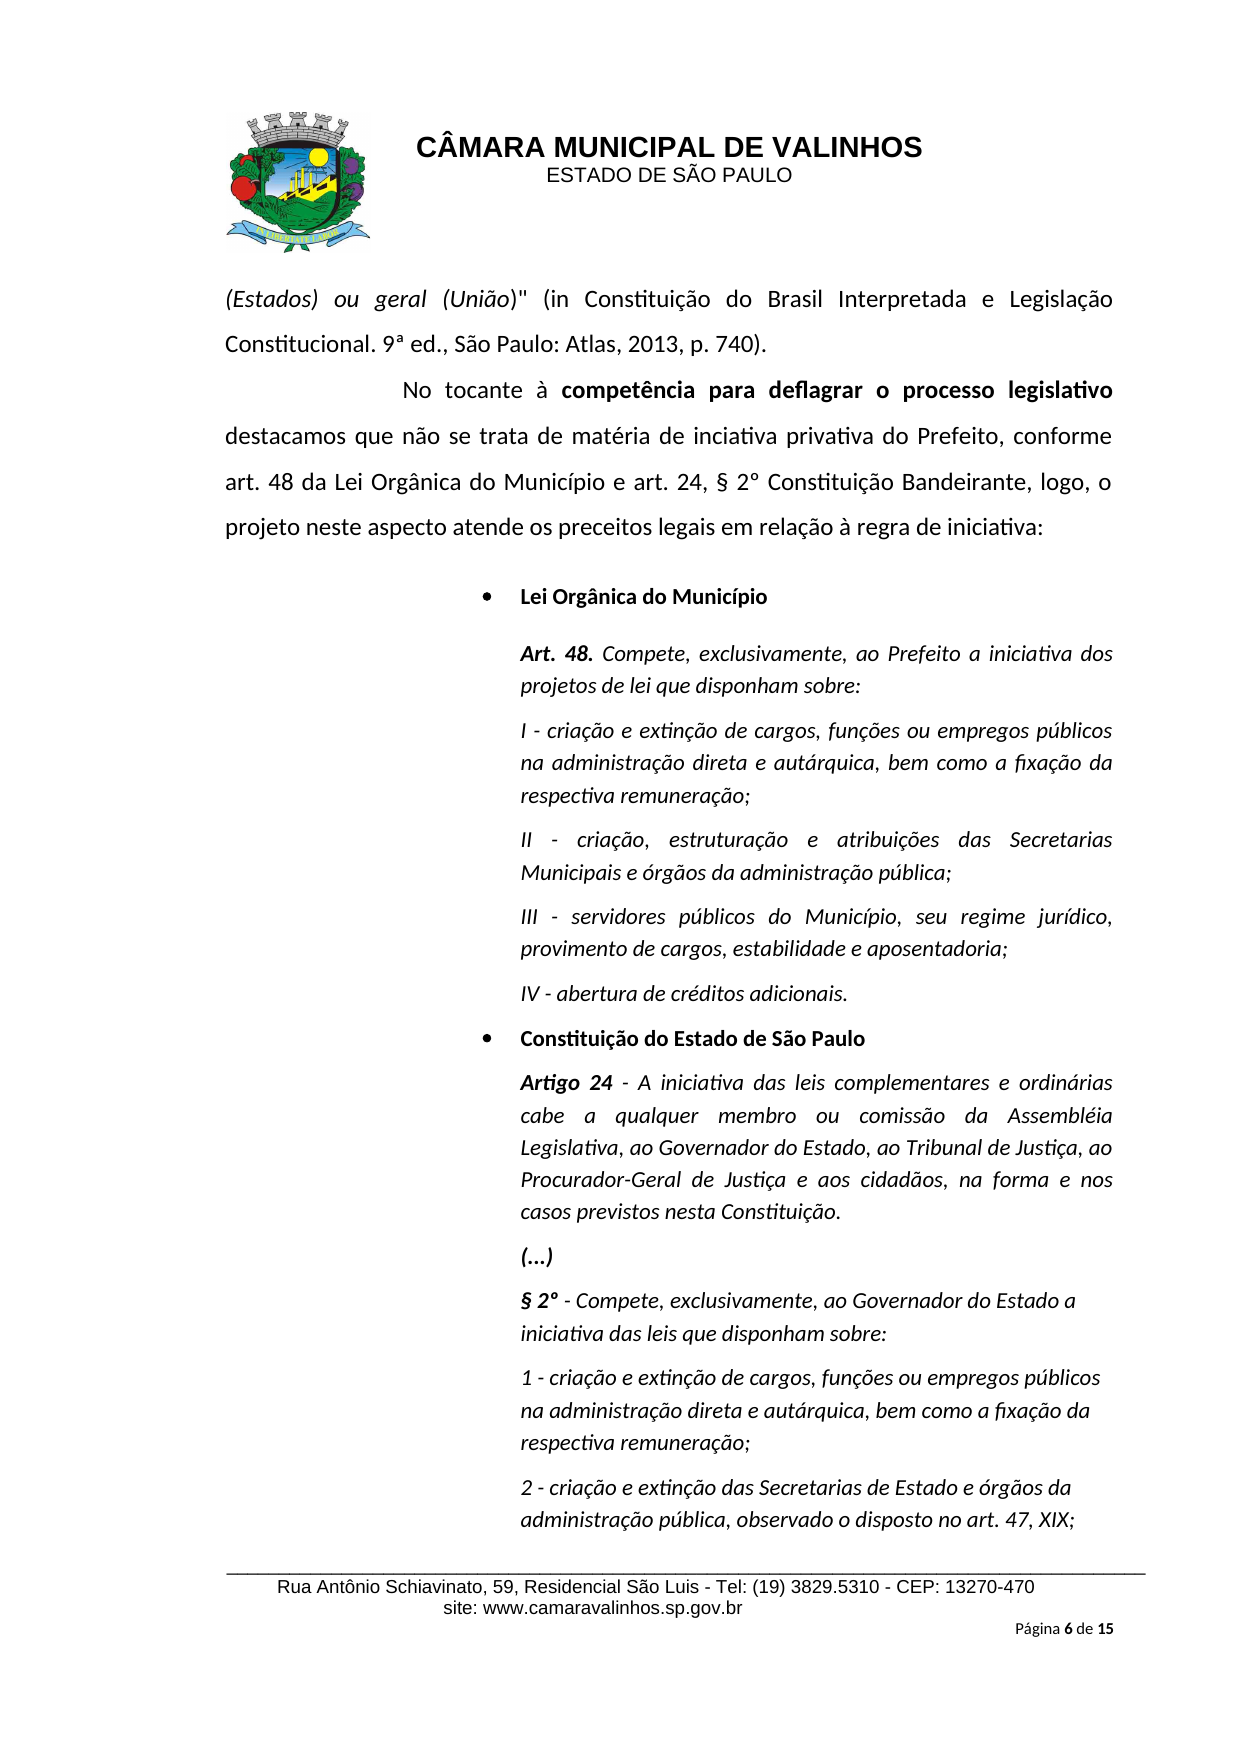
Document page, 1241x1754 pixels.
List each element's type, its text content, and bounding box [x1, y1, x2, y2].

text § 2º - Compete, exclusivamente, ao Governador do Estado a iniciativa das leis que disponham sobre: [520, 1287, 1114, 1347]
text I - criação e extinção de cargos, funções ou empregos públicos na administração direta e autárquica, bem como a fixação da respectiva remuneração; [520, 716, 1114, 809]
text IV - abertura de créditos adicionais. [520, 979, 1114, 1007]
text Artigo 24 - A iniciativa das leis complementares e ordinárias cabe a qualquer membro ou comissão da Assembléia Legislativa, ao Governador do Estado, ao Tribunal de Justiça, ao Procurador-Geral de Justiça e aos cidadãos, na forma e nos casos previstos nesta Constituição. [520, 1068, 1114, 1225]
text II - criação, estruturação e atribuições das Secretarias Municipais e órgãos da administração pública; [520, 825, 1114, 886]
text Art. 48. Compete, exclusivamente, ao Prefeito a iniciativa dos projetos de lei que disponham sobre: [520, 639, 1114, 700]
text No tocante à competência para deflagrar o processo legislativo destacamos que não se trata de matéria de inciativa privativa do Prefeito, conforme art. 48 da Lei Orgânica do Município e art. 24, § 2º Constituição Bandeirante, logo, o projeto neste aspecto atende os preceitos legais em relação à regra de iniciativa: [225, 374, 1114, 542]
text III - servidores públicos do Município, seu regime jurídico, provimento de cargos, estabilidade e aposentadoria; [520, 902, 1114, 962]
list Lei Orgânica do Município [483, 582, 1114, 610]
list Constituição do Estado de São Paulo [483, 1024, 1114, 1052]
text (...) [520, 1242, 1114, 1270]
picture [226, 112, 371, 253]
text 1 - criação e extinção de cargos, funções ou empregos públicos na administração direta e autárquica, bem como a fixação da respectiva remuneração; [520, 1363, 1114, 1456]
